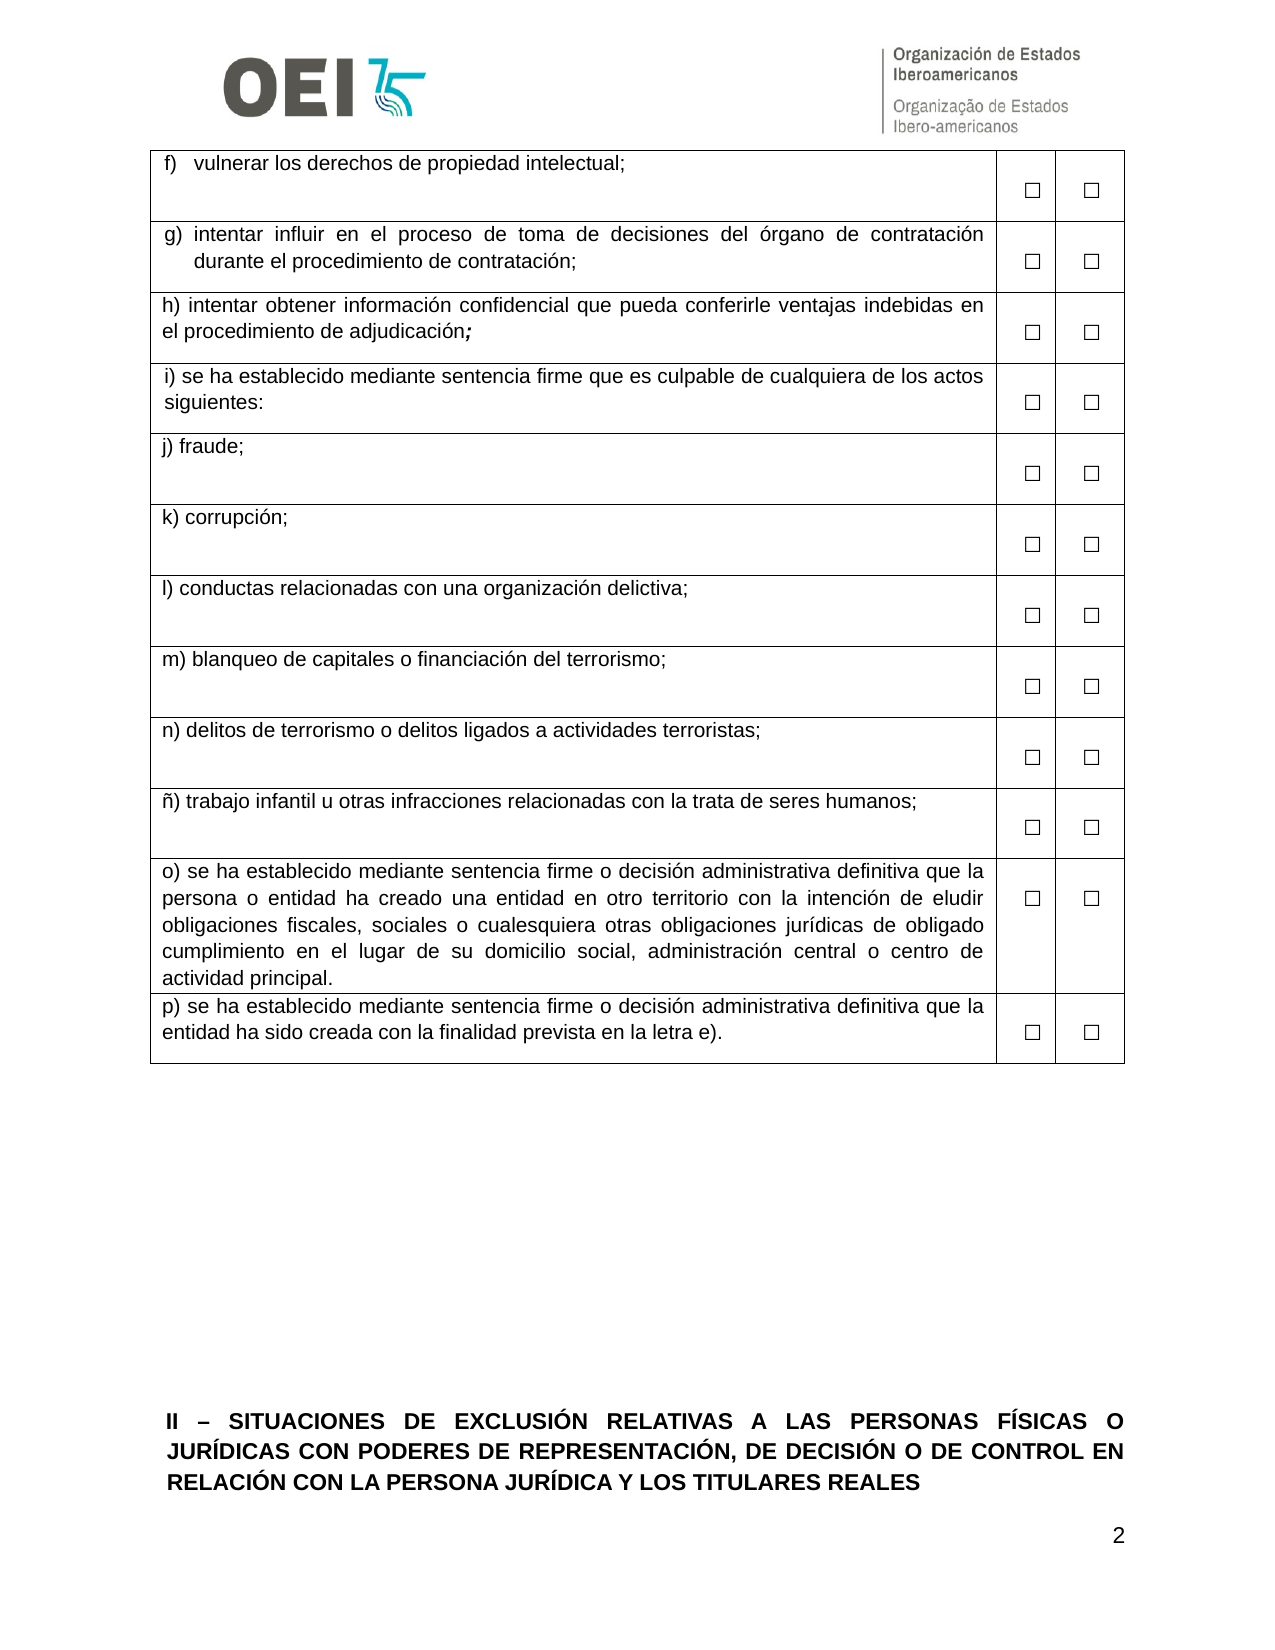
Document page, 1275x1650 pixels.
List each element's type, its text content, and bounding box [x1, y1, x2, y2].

table_cell l) conductas relacionadas con una organización delictiva; [151, 576, 996, 646]
table_cell n) delitos de terrorismo o delitos ligados a actividades terroristas; [151, 718, 996, 787]
table_cell i) se ha establecido mediante sentencia firme que es culpable de cualquiera de los actos siguientes: [151, 364, 996, 433]
table_cell vulnerar los derechos de propiedad intelectual; [151, 151, 996, 221]
table_cell ☐ [997, 647, 1055, 717]
table_cell ☐ [997, 859, 1055, 992]
table_cell ☐ [997, 576, 1055, 646]
table_cell ☐ [1056, 576, 1124, 646]
picture [150, 22, 1152, 150]
table_cell ☐ [1056, 789, 1124, 858]
table_cell o) se ha establecido mediante sentencia firme o decisión administrativa definitiva que la persona o entidad ha creado una entidad en otro territorio con la intención de eludir obligaciones fiscales, sociales o cualesquiera otras obligaciones jurídicas de obligado cumplimiento en el lugar de su domicilio social, administración central o centro de actividad principal. [151, 859, 996, 992]
table_cell ☐ [1056, 859, 1124, 992]
table_cell ☐ [1056, 647, 1124, 717]
table_cell p) se ha establecido mediante sentencia firme o decisión administrativa definitiva que la entidad ha sido creada con la finalidad prevista en la letra e). [151, 994, 996, 1063]
table_cell k) corrupción; [151, 505, 996, 575]
table_cell m) blanqueo de capitales o financiación del terrorismo; [151, 647, 996, 717]
table_cell ☐ [997, 718, 1055, 787]
table_cell ☐ [1056, 718, 1124, 787]
table_cell ☐ [1056, 434, 1124, 504]
table_cell ☐ [997, 151, 1055, 221]
table_cell ☐ [997, 434, 1055, 504]
table_cell ☐ [1056, 364, 1124, 433]
table_cell ñ) trabajo infantil u otras infracciones relacionadas con la trata de seres humanos; [151, 789, 996, 858]
table_cell ☐ [997, 789, 1055, 858]
table_cell ☐ [1056, 222, 1124, 292]
table_cell ☐ [1056, 505, 1124, 575]
table_cell ☐ [1056, 151, 1124, 221]
table_cell ☐ [1056, 994, 1124, 1063]
table_cell ☐ [997, 994, 1055, 1063]
table_cell ☐ [997, 505, 1055, 575]
text II – SITUACIONES DE EXCLUSIÓN RELATIVAS A LAS PERSONAS FÍSICAS O JURÍDICAS CON PODERES DE REPRESENTACIÓN, DE DECISIÓN O DE CONTROL EN RELACIÓN CON LA PERSONA JURÍDICA Y LOS TITULARES REALES [166, 1408, 1125, 1495]
table_cell ☐ [1056, 293, 1124, 362]
table_cell h) intentar obtener información confidencial que pueda conferirle ventajas indebidas en el procedimiento de adjudicación; [151, 293, 996, 362]
table_cell intentar influir en el proceso de toma de decisiones del órgano de contratación durante el procedimiento de contratación; [151, 222, 996, 292]
table_cell ☐ [997, 293, 1055, 362]
table_cell j) fraude; [151, 434, 996, 504]
table_cell ☐ [997, 364, 1055, 433]
table_cell ☐ [997, 222, 1055, 292]
